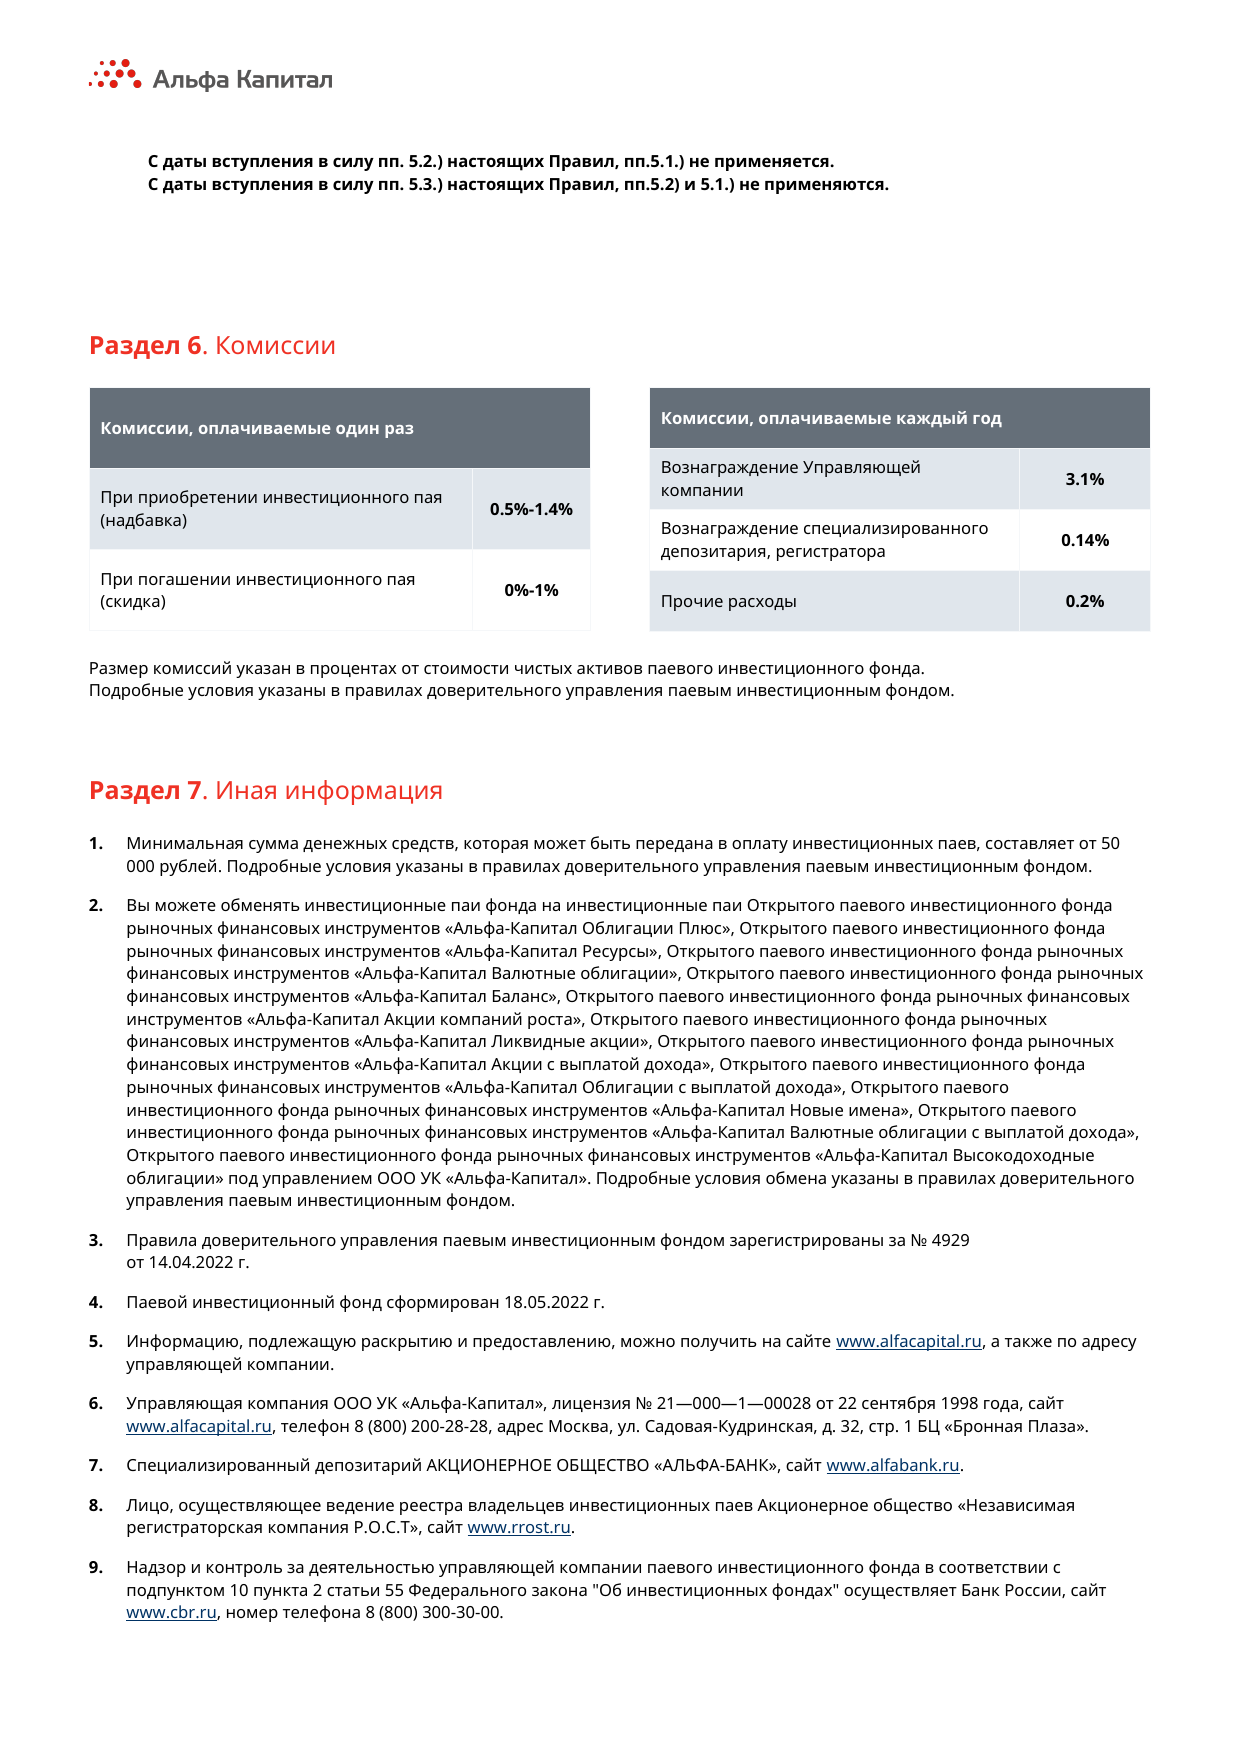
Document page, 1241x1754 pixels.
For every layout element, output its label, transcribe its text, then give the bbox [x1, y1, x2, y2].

picture [88, 59, 332, 92]
table_cell Раздел 6. Комиссии Размер комиссий указан в процентах от стоимости чистых активов паевого инвестиционного фонда. Подробные условия указаны в правилах доверительного управления паевым инвестиционным фондом. [0, 293, 1240, 737]
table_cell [0, 114, 1240, 292]
table_cell Раздел 7. Иная информация Минимальная сумма денежных средств, которая может быть передана в оплату инвестиционных паев, составляет от 50 000 рублей. Подробные условия указаны в правилах доверительного управления паевым инвестиционным фондом. Вы можете обменять инвестиционные паи фонда на инвестиционные паи Открытого паевого инвестиционного фонда рыночных финансовых инструментов «Альфа-Капитал Облигации Плюс», Открытого паевого инвестиционного фонда рыночных финансовых инструментов «Альфа-Капитал Ресурсы», Открытого паевого инвестиционного фонда рыночных финансовых инструментов «Альфа-Капитал Валютные облигации», Открытого паевого инвестиционного фонда рыночных финансовых инструментов «Альфа-Капитал Баланс», Открытого паевого инвестиционного фонда рыночных финансовых инструментов «Альфа-Капитал Акции компаний роста», Открытого паевого инвестиционного фонда рыночных финансовых инструментов «Альфа-Капитал Ликвидные акции», Открытого паевого инвестиционного фонда рыночных финансовых инструментов «Альфа-Капитал Акции с выплатой дохода», Открытого паевого инвестиционного фонда рыночных финансовых инструментов «Альфа-Капитал Облигации с выплатой дохода», Открытого паевого инвестиционного фонда рыночных финансовых инструментов «Альфа-Капитал Новые имена», Открытого паевого инвестиционного фонда рыночных финансовых инструментов «Альфа-Капитал Валютные облигации с выплатой дохода», Открытого паевого инвестиционного фонда рыночных финансовых инструментов «Альфа-Капитал Высокодоходные облигации» под управлением ООО УК «Альфа-Капитал». Подробные условия обмена указаны в правилах доверительного управления паевым инвестиционным фондом. Правила доверительного управления паевым инвестиционным фондом зарегистрированы за № 4929 от 14.04.2022 г. Паевой инвестиционный фонд сформирован 18.05.2022 г. Информацию, подлежащую раскрытию и предоставлению, можно получить на сайте www.alfacapital.ru, а также по адресу управляющей компании. Управляющая компания ООО УК «Альфа-Капитал», лицензия № 21—000—1—00028 от 22 сентября 1998 года, сайт www.alfacapital.ru, телефон 8 (800) 200-28-28, адрес Москва, ул. Садовая-Кудринская, д. 32, стр. 1 БЦ «Бронная Плаза». Специализированный депозитарий АКЦИОНЕРНОЕ ОБЩЕСТВО «АЛЬФА-БАНК», сайт www.alfabank.ru. Лицо, осуществляющее ведение реестра владельцев инвестиционных паев Акционерное общество «Независимая регистраторская компания Р.О.С.Т», сайт www.rrost.ru. Надзор и контроль за деятельностью управляющей компании паевого инвестиционного фонда в соответствии с подпунктом 10 пункта 2 статьи 55 Федерального закона "Об инвестиционных фондах" осуществляет Банк России, сайт www.cbr.ru, номер телефона 8 (800) 300-30-00. [0, 737, 1240, 1659]
